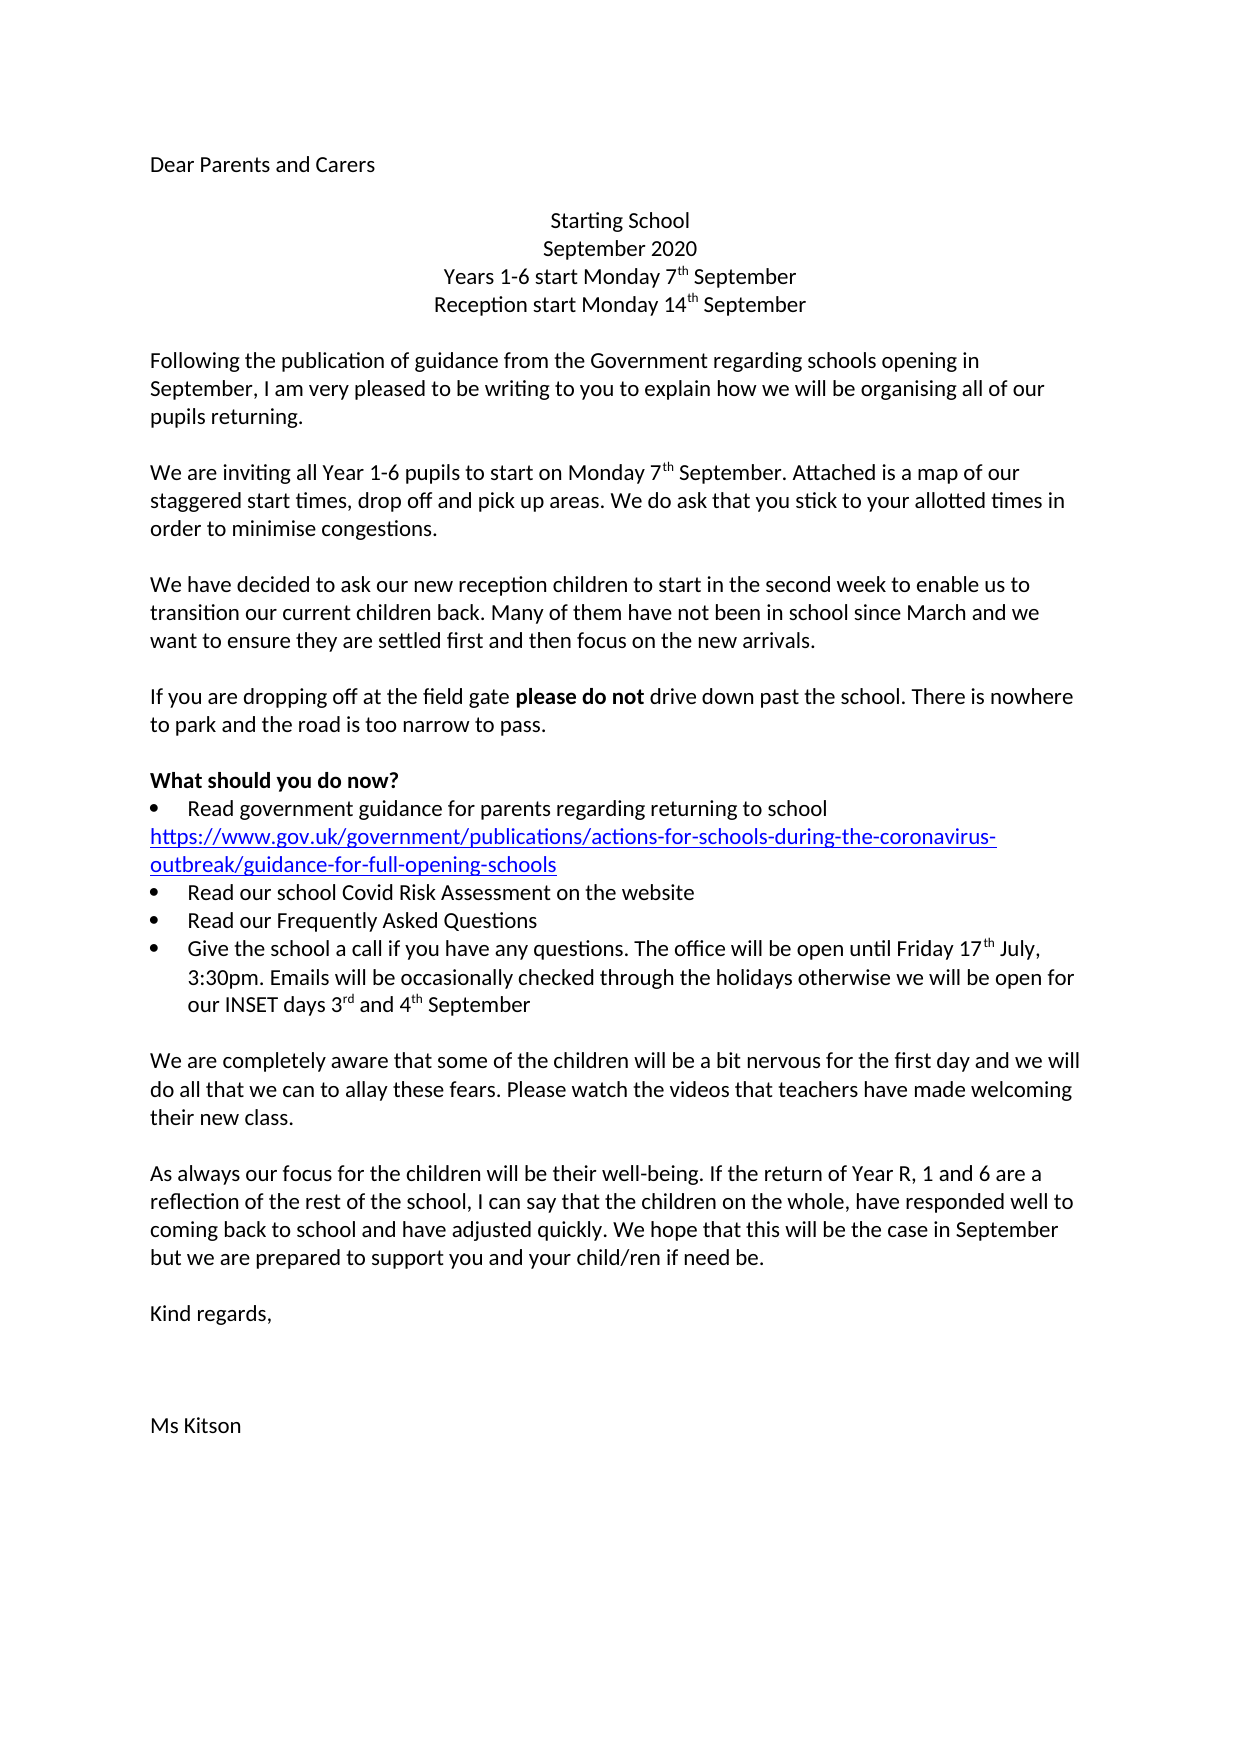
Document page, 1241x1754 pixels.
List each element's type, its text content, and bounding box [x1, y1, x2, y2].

text We are inviting all Year 1-6 pupils to start on Monday 7th September. Attached is a map of our staggered start times, drop off and pick up areas. We do ask that you stick to your allotted times in order to minimise congestions. [150, 458, 1090, 542]
text https://www.gov.uk/government/publications/actions-for-schools-during-the-coronavirus-outbreak/guidance-for-full-opening-schools [150, 822, 1090, 878]
text We have decided to ask our new reception children to start in the second week to enable us to transition our current children back. Many of them have not been in school since March and we want to ensure they are settled first and then focus on the new arrivals. [150, 570, 1090, 654]
text We are completely aware that some of the children will be a bit nervous for the first day and we will do all that we can to allay these fears. Please watch the videos that teachers have made welcoming their new class. [150, 1047, 1090, 1131]
text September 2020 [150, 234, 1090, 262]
text What should you do now? [150, 766, 1090, 794]
text Kind regards, [150, 1299, 1090, 1327]
text Dear Parents and Carers [150, 150, 1090, 178]
text If you are dropping off at the field gate please do not drive down past the school. There is nowhere to park and the road is too narrow to pass. [150, 682, 1090, 738]
list Read our school Covid Risk Assessment on the website [150, 878, 1090, 907]
text Years 1-6 start Monday 7th September [150, 262, 1090, 290]
text As always our focus for the children will be their well-being. If the return of Year R, 1 and 6 are a reflection of the rest of the school, I can say that the children on the whole, have responded well to coming back to school and have adjusted quickly. We hope that this will be the case in September but we are prepared to support you and your child/ren if need be. [150, 1159, 1090, 1271]
list Read our Frequently Asked Questions [150, 907, 1090, 934]
text Ms Kitson [150, 1411, 1090, 1439]
text Following the publication of guidance from the Government regarding schools opening in September, I am very pleased to be writing to you to explain how we will be organising all of our pupils returning. [150, 346, 1090, 430]
list Give the school a call if you have any questions. The office will be open until Friday 17th July, 3:30pm. Emails will be occasionally checked through the holidays otherwise we will be open for our INSET days 3rd and 4th September [150, 934, 1090, 1019]
list Read government guidance for parents regarding returning to school [150, 794, 1090, 822]
text Reception start Monday 14th September [150, 290, 1090, 318]
text Starting School [150, 206, 1090, 234]
